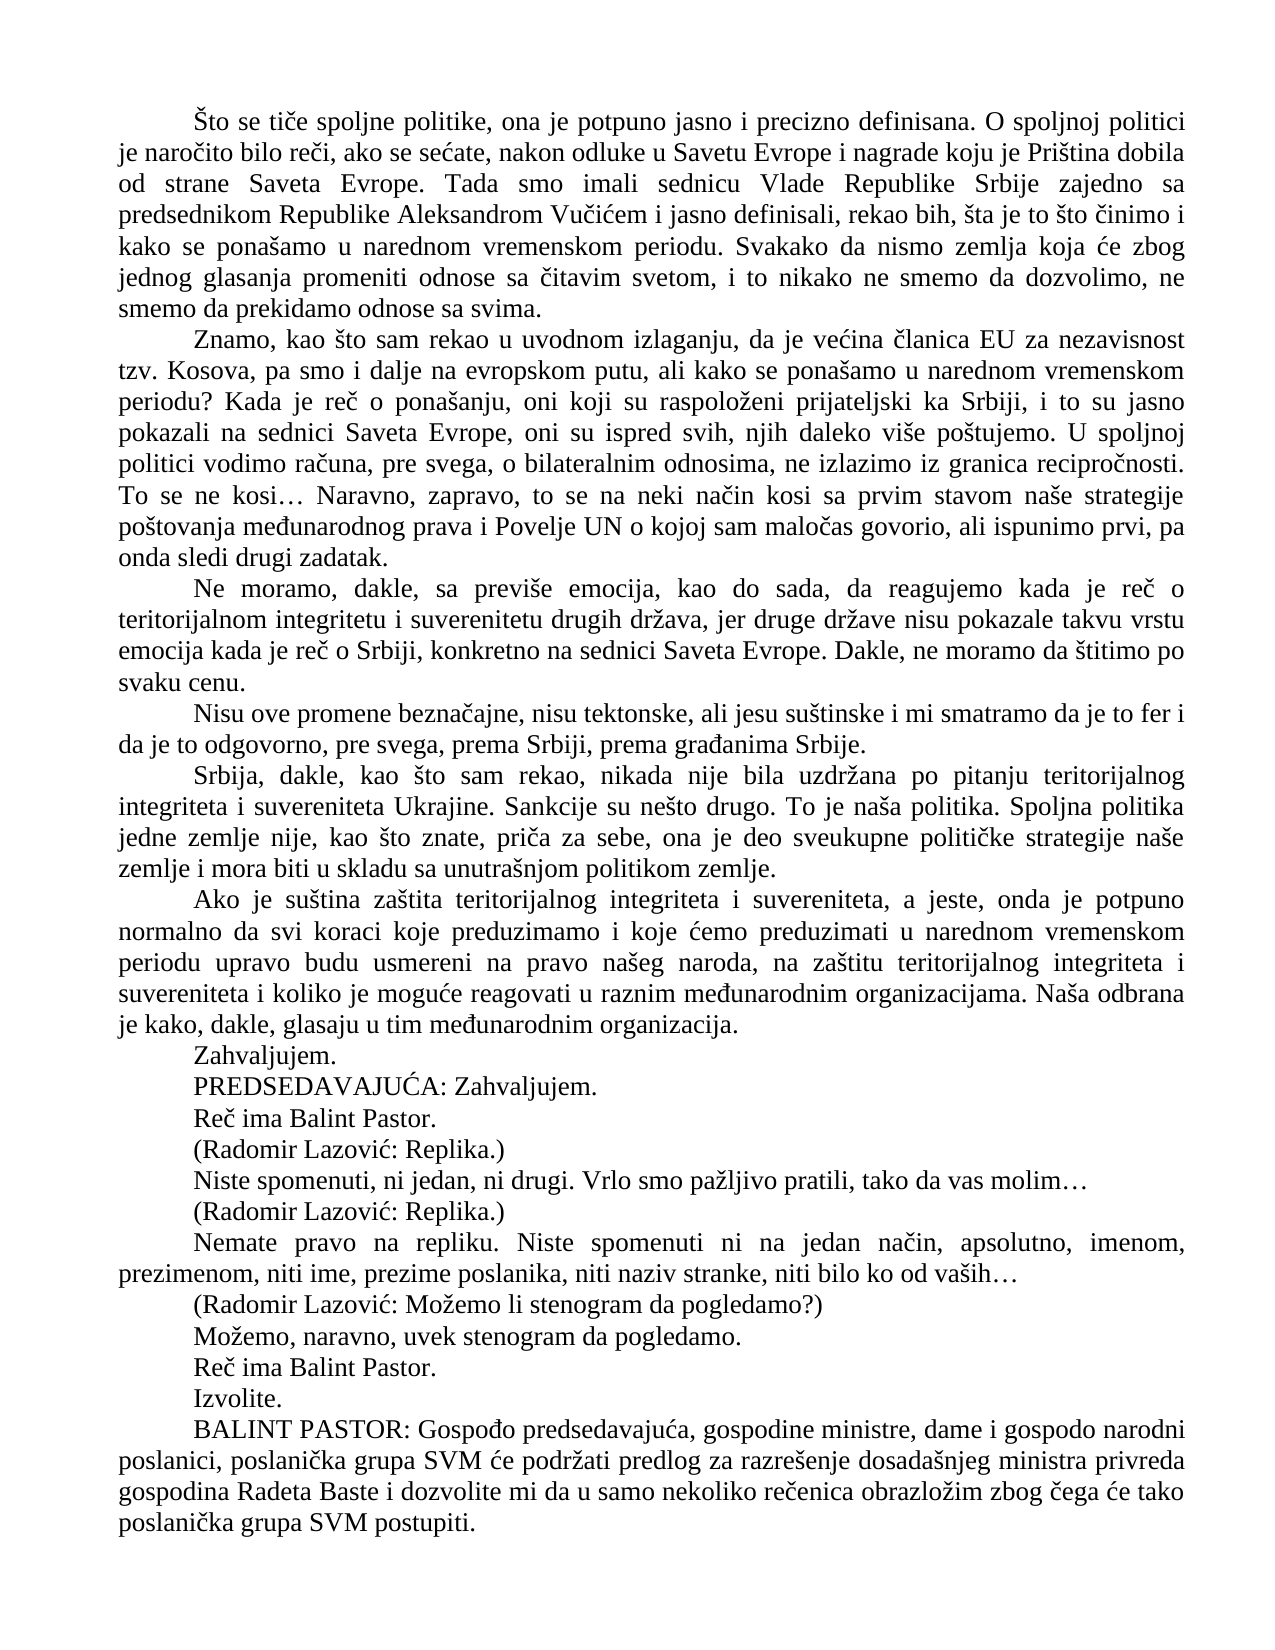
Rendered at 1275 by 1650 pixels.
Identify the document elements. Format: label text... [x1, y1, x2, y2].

text Znamo, kao što sam rekao u uvodnom izlaganju, da je većina članica EU za nezavisnost tzv. Kosova, pa smo i dalje na evropskom putu, ali kako se ponašamo u narednom vremenskom periodu? Kada je reč o ponašanju, oni koji su raspoloženi prijateljski ka Srbiji, i to su jasno pokazali na sednici Saveta Evrope, oni su ispred svih, njih daleko više poštujemo. U spoljnoj politici vodimo računa, pre svega, o bilateralnim odnosima, ne izlazimo iz granica recipročnosti. To se ne kosi… Naravno, zapravo, to se na neki način kosi sa prvim stavom naše strategije poštovanja međunarodnog prava i Povelje UN o kojoj sam maločas govorio, ali ispunimo prvi, pa onda sledi drugi zadatak. [118, 323, 1186, 572]
text Reč ima Balint Pastor. [118, 1102, 1186, 1133]
text Ne moramo, dakle, sa previše emocija, kao do sada, da reagujemo kada je reč o teritorijalnom integritetu i suverenitetu drugih država, jer druge države nisu pokazale takvu vrstu emocija kada je reč o Srbiji, konkretno na sednici Saveta Evrope. Dakle, ne moramo da štitimo po svaku cenu. [118, 572, 1186, 697]
text Možemo, naravno, uvek stenogram da pogledamo. [118, 1320, 1186, 1351]
text (Radomir Lazović: Replika.) [118, 1133, 1186, 1164]
text Reč ima Balint Pastor. [118, 1351, 1186, 1382]
text Srbija, dakle, kao što sam rekao, nikada nije bila uzdržana po pitanju teritorijalnog integriteta i suvereniteta Ukrajine. Sankcije su nešto drugo. To je naša politika. Spoljna politika jedne zemlje nije, kao što znate, priča za sebe, ona je deo sveukupne političke strategije naše zemlje i mora biti u skladu sa unutrašnjom politikom zemlje. [118, 759, 1186, 884]
text Niste spomenuti, ni jedan, ni drugi. Vrlo smo pažljivo pratili, tako da vas molim… [118, 1164, 1186, 1195]
text PREDSEDAVAJUĆA: Zahvaljujem. [118, 1071, 1186, 1102]
text (Radomir Lazović: Replika.) [118, 1195, 1186, 1226]
text Zahvaljujem. [118, 1039, 1186, 1071]
text BALINT PASTOR: Gospođo predsedavajuća, gospodine ministre, dame i gospodo narodni poslanici, poslanička grupa SVM će podržati predlog za razrešenje dosadašnjeg ministra privreda gospodina Radeta Baste i dozvolite mi da u samo nekoliko rečenica obrazložim zbog čega će tako poslanička grupa SVM postupiti. [118, 1413, 1186, 1538]
text Nemate pravo na repliku. Niste spomenuti ni na jedan način, apsolutno, imenom, prezimenom, niti ime, prezime poslanika, niti naziv stranke, niti bilo ko od vaših… [118, 1226, 1186, 1288]
text Izvolite. [118, 1382, 1186, 1413]
text Nisu ove promene beznačajne, nisu tektonske, ali jesu suštinske i mi smatramo da je to fer i da je to odgovorno, pre svega, prema Srbiji, prema građanima Srbije. [118, 697, 1186, 759]
text Ako je suština zaštita teritorijalnog integriteta i suvereniteta, a jeste, onda je potpuno normalno da svi koraci koje preduzimamo i koje ćemo preduzimati u narednom vremenskom periodu upravo budu usmereni na pravo našeg naroda, na zaštitu teritorijalnog integriteta i suvereniteta i koliko je moguće reagovati u raznim međunarodnim organizacijama. Naša odbrana je kako, dakle, glasaju u tim međunarodnim organizacija. [118, 884, 1186, 1039]
text Što se tiče spoljne politike, ona je potpuno jasno i precizno definisana. O spoljnoj politici je naročito bilo reči, ako se sećate, nakon odluke u Savetu Evrope i nagrade koju je Priština dobila od strane Saveta Evrope. Tada smo imali sednicu Vlade Republike Srbije zajedno sa predsednikom Republike Aleksandrom Vučićem i jasno definisali, rekao bih, šta je to što činimo i kako se ponašamo u narednom vremenskom periodu. Svakako da nismo zemlja koja će zbog jednog glasanja promeniti odnose sa čitavim svetom, i to nikako ne smemo da dozvolimo, ne smemo da prekidamo odnose sa svima. [118, 105, 1186, 323]
text (Radomir Lazović: Možemo li stenogram da pogledamo?) [118, 1288, 1186, 1320]
